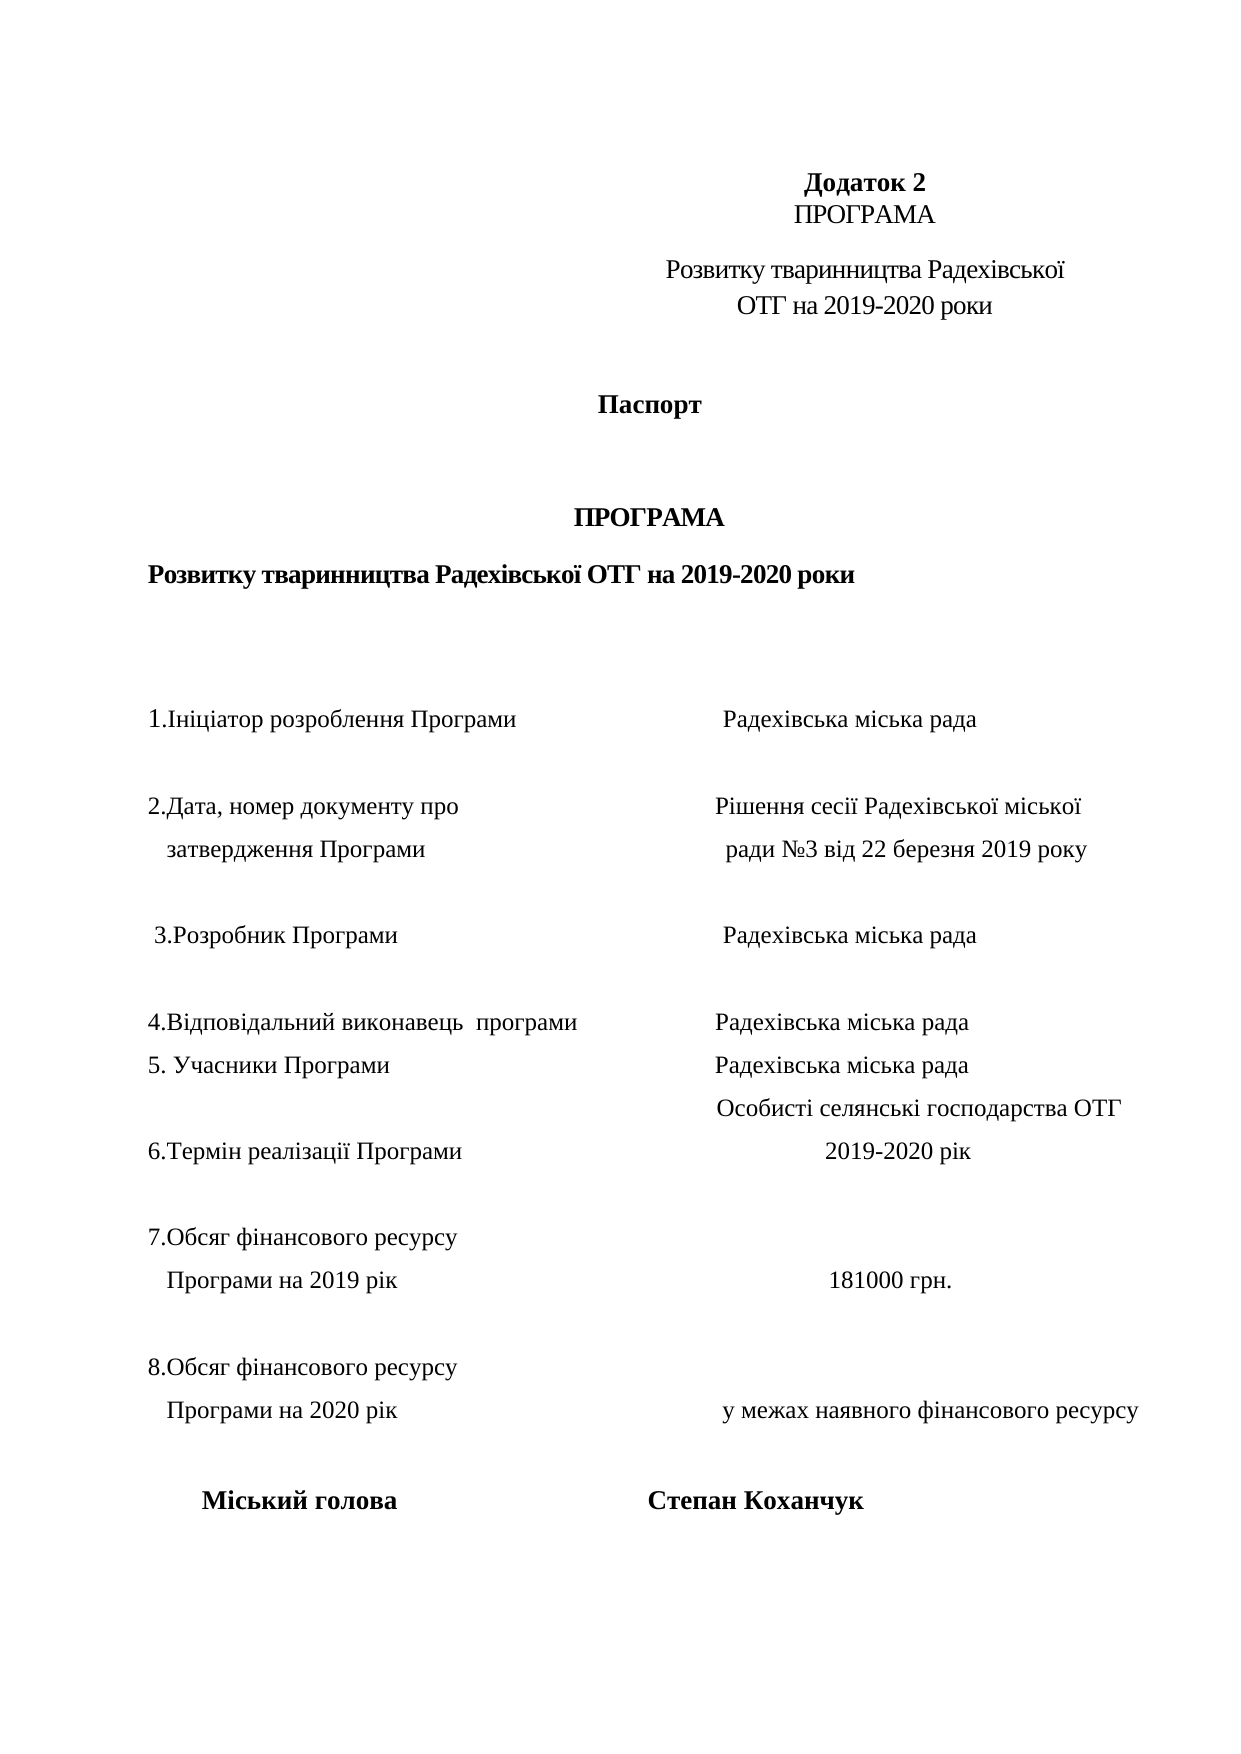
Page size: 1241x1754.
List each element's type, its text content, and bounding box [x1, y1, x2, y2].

list 8.Обсяг фінансового ресурсу [148, 1352, 1152, 1380]
list 1.Ініціатор розроблення Програми Радехівська міська рада [148, 702, 1152, 777]
table_cell Розвитку тваринництва Радехівської ОТГ на 2019-2020 роки [631, 254, 1099, 345]
table_cell ПРОГРАМА [631, 198, 1099, 253]
list Особисті селянські господарства ОТГ [148, 1093, 1152, 1122]
table_header Додаток 2 [631, 167, 1099, 198]
list Програми на 2020 рік у межах наявного фінансового ресурсу [148, 1395, 1152, 1423]
list 2.Дата, номер документу про Рішення сесії Радехівської міської [148, 791, 1152, 820]
list 4.Відповідальний виконавець програми Радехівська міська рада [148, 1007, 1152, 1035]
list 5. Учасники Програми Радехівська міська рада [148, 1050, 1152, 1078]
list затвердження Програми ради №3 від 22 березня 2019 року [148, 834, 1152, 863]
list 6.Термін реалізації Програми 2019-2020 рік [148, 1136, 1152, 1165]
text ПРОГРАМА [148, 501, 1152, 533]
text Розвитку тваринництва Радехівської ОТГ на 2019-2020 роки [148, 558, 1152, 589]
list Міський голова Степан Коханчук [148, 1484, 1152, 1516]
list Програми на 2019 рік 181000 грн. [148, 1265, 1152, 1294]
list 3.Розробник Програми Радехівська міська рада [148, 920, 1152, 949]
list 7.Обсяг фінансового ресурсу [148, 1222, 1152, 1251]
text Паспорт [148, 388, 1152, 419]
